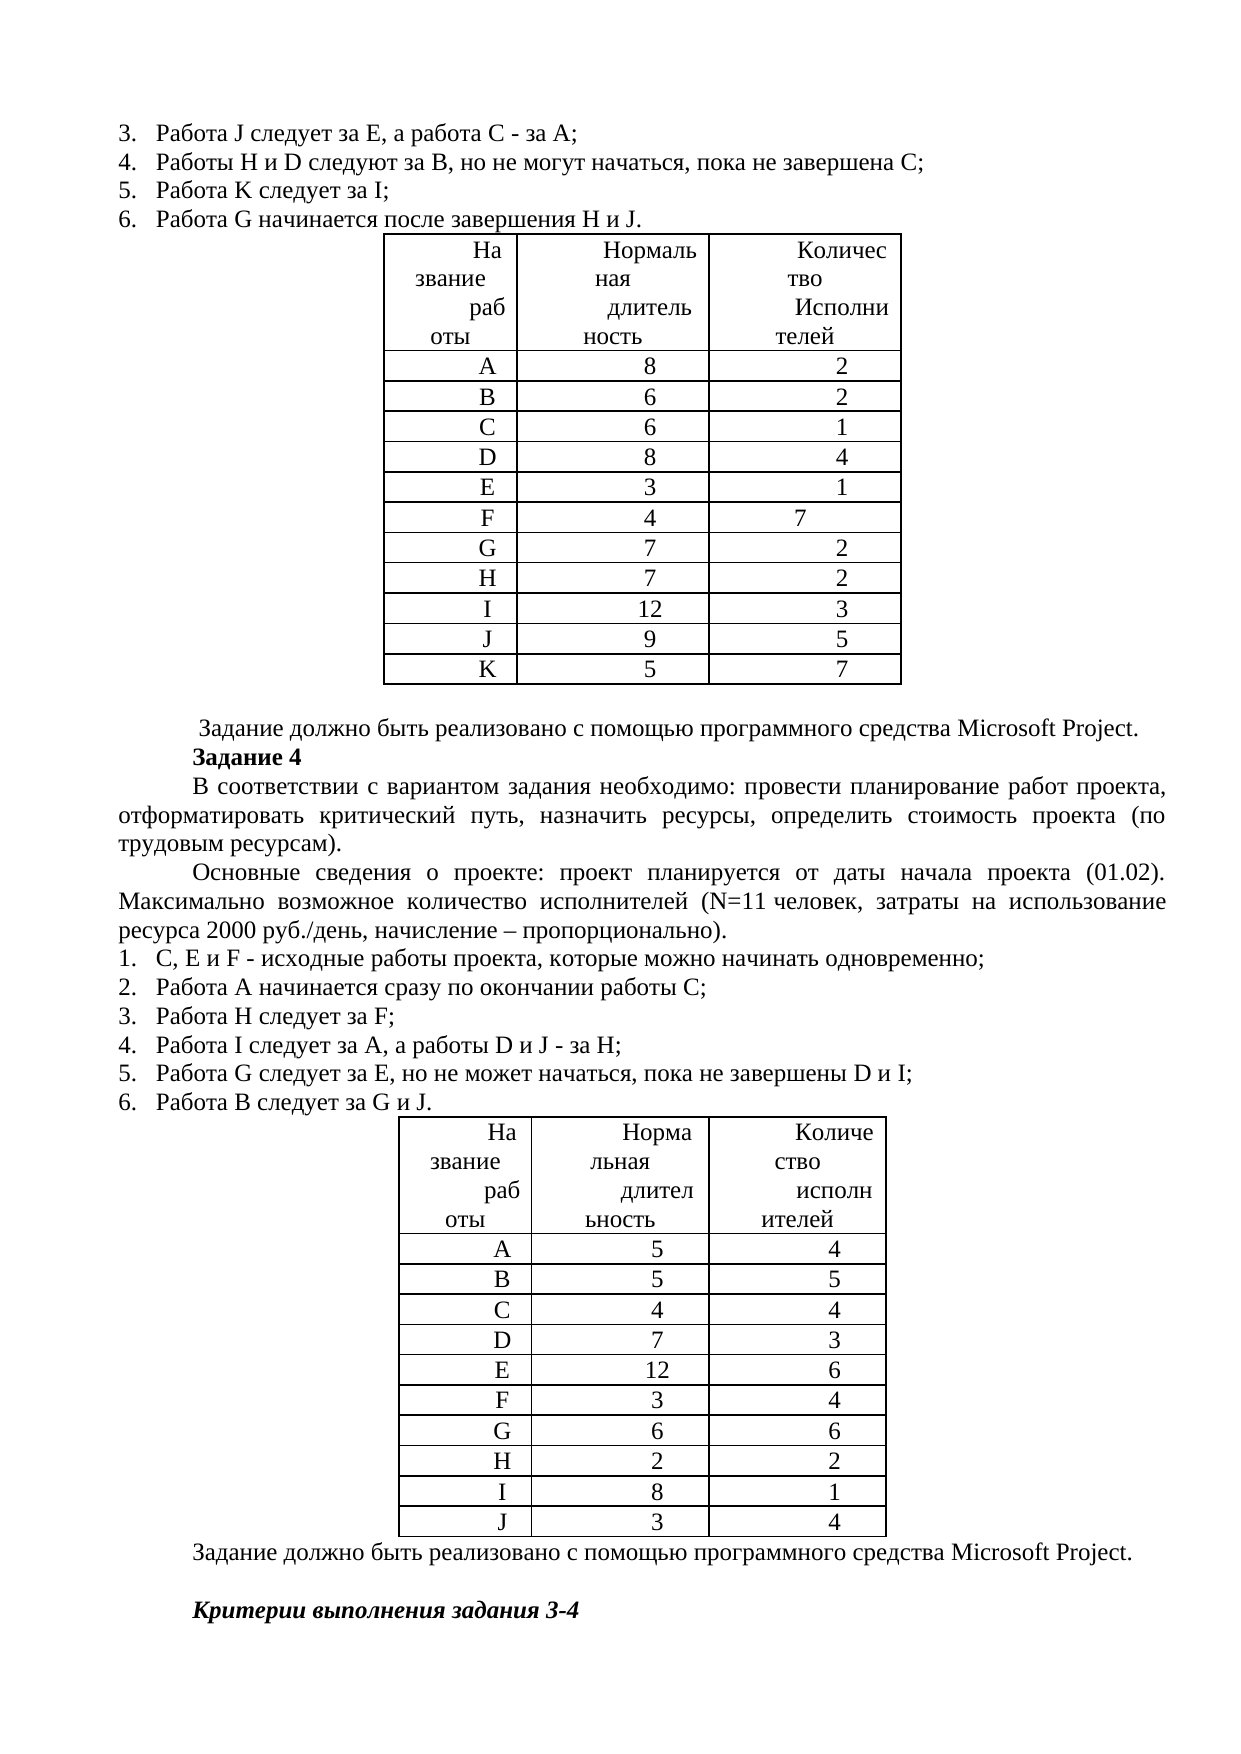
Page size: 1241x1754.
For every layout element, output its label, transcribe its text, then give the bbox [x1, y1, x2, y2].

table_cell 1 [710, 412, 900, 441]
table_cell D [400, 1325, 531, 1354]
list Работа A начинается сразу по окончании работы С; [118, 972, 1167, 1001]
table_cell 5 [710, 1265, 885, 1293]
list Работа I следует за A, а работы D и J - за H; [118, 1030, 1167, 1058]
table_cell 8 [532, 1477, 708, 1505]
table_cell A [385, 351, 516, 380]
table_cell 4 [532, 1295, 708, 1323]
table_cell 7 [518, 563, 708, 592]
table_cell A [400, 1234, 531, 1263]
table_cell 12 [518, 594, 708, 622]
table_cell 8 [518, 351, 708, 380]
table_cell 6 [518, 412, 708, 441]
table_cell 12 [532, 1355, 708, 1384]
table_cell 8 [518, 442, 708, 471]
table_cell 2 [710, 533, 900, 562]
table_cell 7 [710, 503, 900, 532]
text Критерии выполнения задания 3-4 [118, 1595, 1167, 1623]
table_header Нормальная длительность [518, 235, 708, 350]
table_cell J [400, 1507, 531, 1536]
table_cell 9 [518, 624, 708, 653]
table_cell C [400, 1295, 531, 1323]
table_cell H [385, 563, 516, 592]
table_cell G [385, 533, 516, 562]
table_header Название работы [400, 1118, 531, 1232]
list Работа J следует за E, а работа C - за A; [118, 118, 1167, 147]
table_cell C [385, 412, 516, 441]
table_cell B [385, 382, 516, 410]
table_cell 2 [710, 563, 900, 592]
table_header Нормальная длительность [532, 1118, 708, 1232]
table_cell F [385, 503, 516, 532]
table_cell 6 [710, 1416, 885, 1445]
table_cell 4 [710, 442, 900, 471]
text Основные сведения о проекте: проект планируется от даты начала проекта (01.02). Максимально возможное количество исполнителей (N=11 человек, затраты на использование ресурса 2000 руб./день, начисление – пропорционально). [118, 857, 1167, 943]
table_cell 4 [710, 1386, 885, 1414]
table_cell B [400, 1265, 531, 1293]
table_cell E [400, 1355, 531, 1384]
table_cell 6 [518, 382, 708, 410]
table_cell 5 [710, 624, 900, 653]
table_cell D [385, 442, 516, 471]
table_cell 7 [518, 533, 708, 562]
table_cell 3 [532, 1507, 708, 1536]
table_cell J [385, 624, 516, 653]
list С, E и F - исходные работы проекта, которые можно начинать одновременно; [118, 943, 1167, 972]
table_cell 6 [710, 1355, 885, 1384]
table_cell H [400, 1446, 531, 1475]
table_cell I [400, 1477, 531, 1505]
table_cell 2 [710, 351, 900, 380]
list Работа G начинается после завершения H и J. [118, 204, 1167, 233]
table_cell G [400, 1416, 531, 1445]
table_cell 5 [518, 655, 708, 683]
table_cell 3 [518, 473, 708, 501]
table_header Количество исполнителей [710, 1118, 885, 1232]
list Работа H следует за F; [118, 1001, 1167, 1030]
table_cell 4 [518, 503, 708, 532]
table_cell 3 [532, 1386, 708, 1414]
table_cell K [385, 655, 516, 683]
text Задание 4 [118, 742, 1167, 771]
table_cell 1 [710, 473, 900, 501]
list Работа G следует за E, но не может начаться, пока не завершены D и I; [118, 1058, 1167, 1087]
table_cell 6 [532, 1416, 708, 1445]
table_cell 7 [710, 655, 900, 683]
table_cell 5 [532, 1234, 708, 1263]
list Работа K следует за I; [118, 176, 1167, 204]
table_header Количество Исполнителей [710, 235, 900, 350]
table_cell 3 [710, 594, 900, 622]
table_cell 4 [710, 1507, 885, 1536]
text Задание должно быть реализовано с помощью программного средства Microsoft Project. [118, 1537, 1167, 1566]
table_cell E [385, 473, 516, 501]
table_header Название работы [385, 235, 516, 350]
table_cell 2 [710, 382, 900, 410]
table_cell 2 [532, 1446, 708, 1475]
table_cell I [385, 594, 516, 622]
table_cell 5 [532, 1265, 708, 1293]
table_cell 4 [710, 1234, 885, 1263]
list Работа B следует за G и J. [118, 1087, 1167, 1116]
table_cell 4 [710, 1295, 885, 1323]
table_cell 3 [710, 1325, 885, 1354]
table_cell 1 [710, 1477, 885, 1505]
text Задание должно быть реализовано с помощью программного средства Microsoft Project. [118, 713, 1167, 742]
table_cell 7 [532, 1325, 708, 1354]
text В соответствии с вариантом задания необходимо: провести планирование работ проекта, отформатировать критический путь, назначить ресурсы, определить стоимость проекта (по трудовым ресурсам). [118, 771, 1167, 857]
list Работы H и D следуют за B, но не могут начаться, пока не завершена C; [118, 147, 1167, 176]
table_cell 2 [710, 1446, 885, 1475]
table_cell F [400, 1386, 531, 1414]
